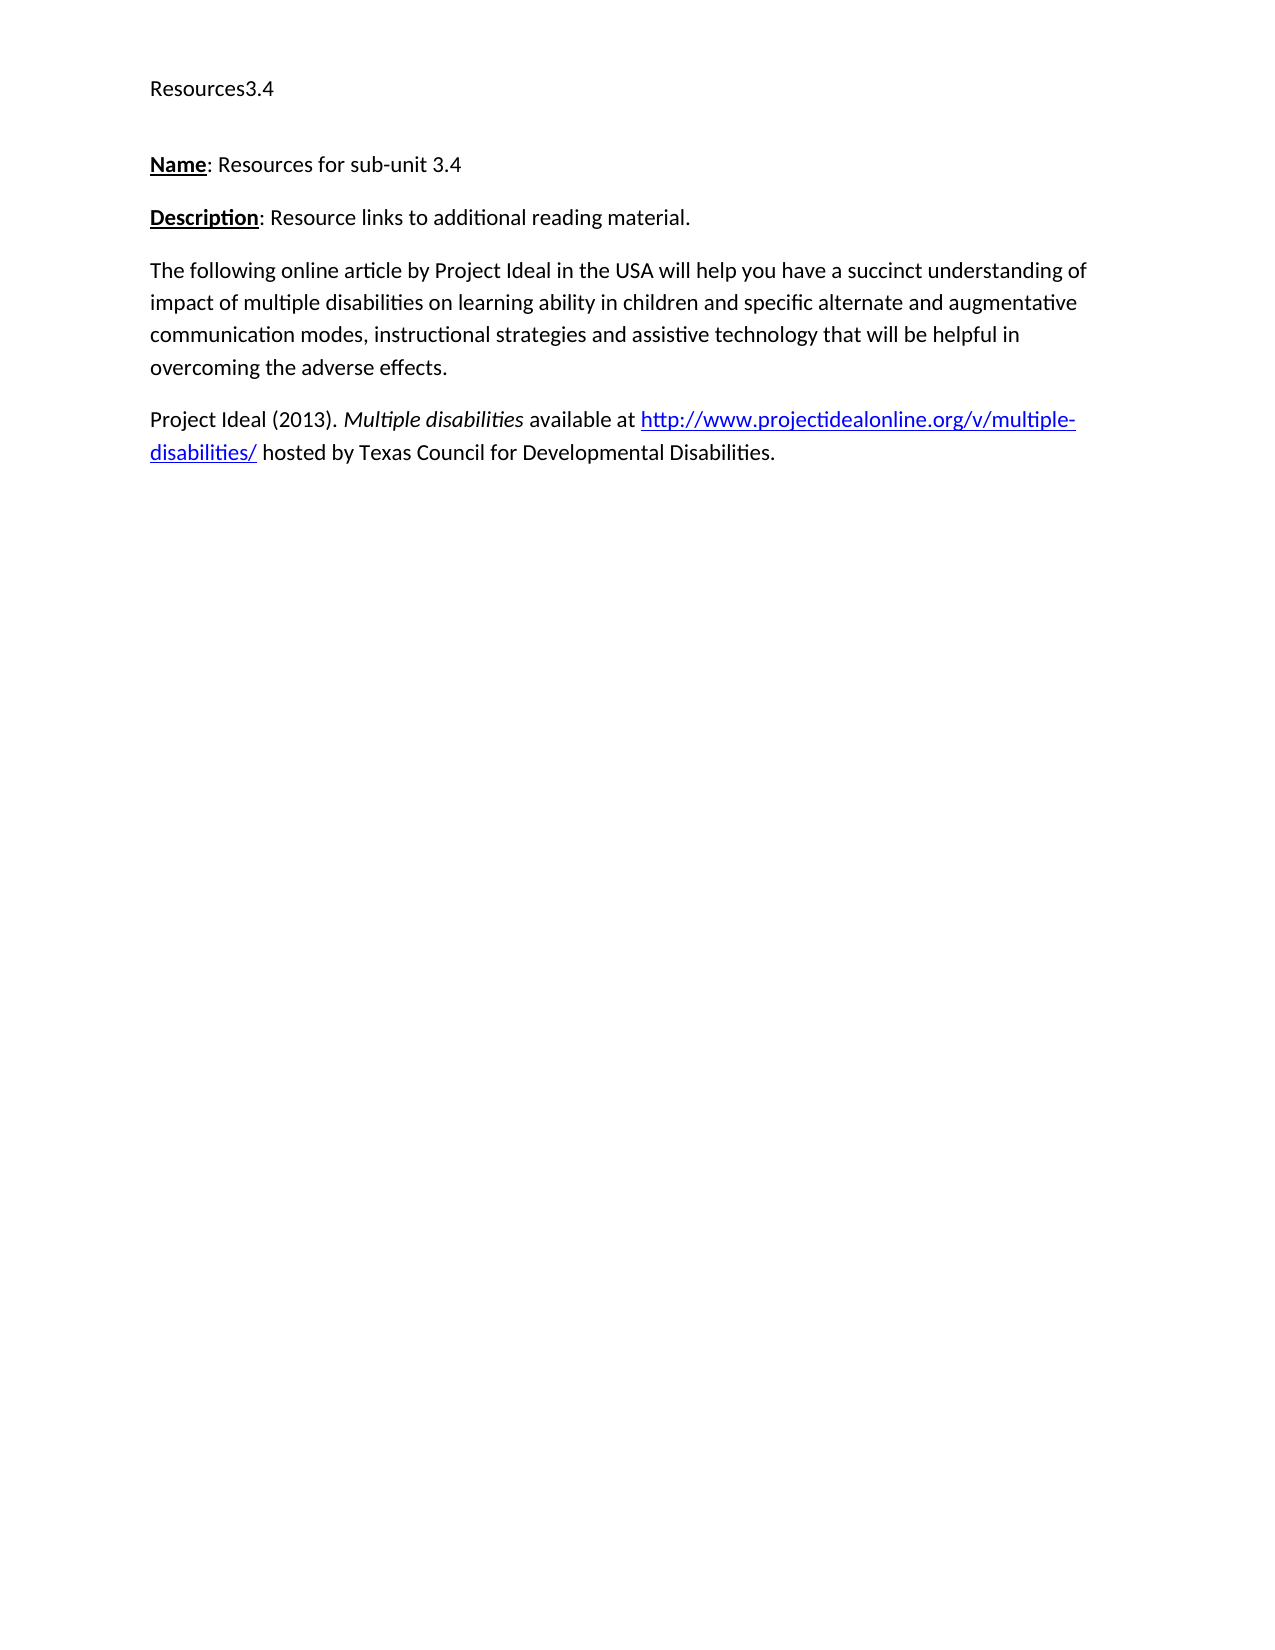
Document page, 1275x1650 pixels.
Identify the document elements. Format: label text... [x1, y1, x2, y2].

text Project Ideal (2013). Multiple disabilities available at http://www.projectidealonline.org/v/multiple-disabilities/ hosted by Texas Council for Developmental Disabilities. [150, 406, 1125, 466]
text Name: Resources for sub-unit 3.4 [150, 150, 1125, 178]
text Description: Resource links to additional reading material. [150, 203, 1125, 231]
text The following online article by Project Ideal in the USA will help you have a succinct understanding of impact of multiple disabilities on learning ability in children and specific alternate and augmentative communication modes, instructional strategies and assistive technology that will be helpful in overcoming the adverse effects. [150, 256, 1125, 381]
